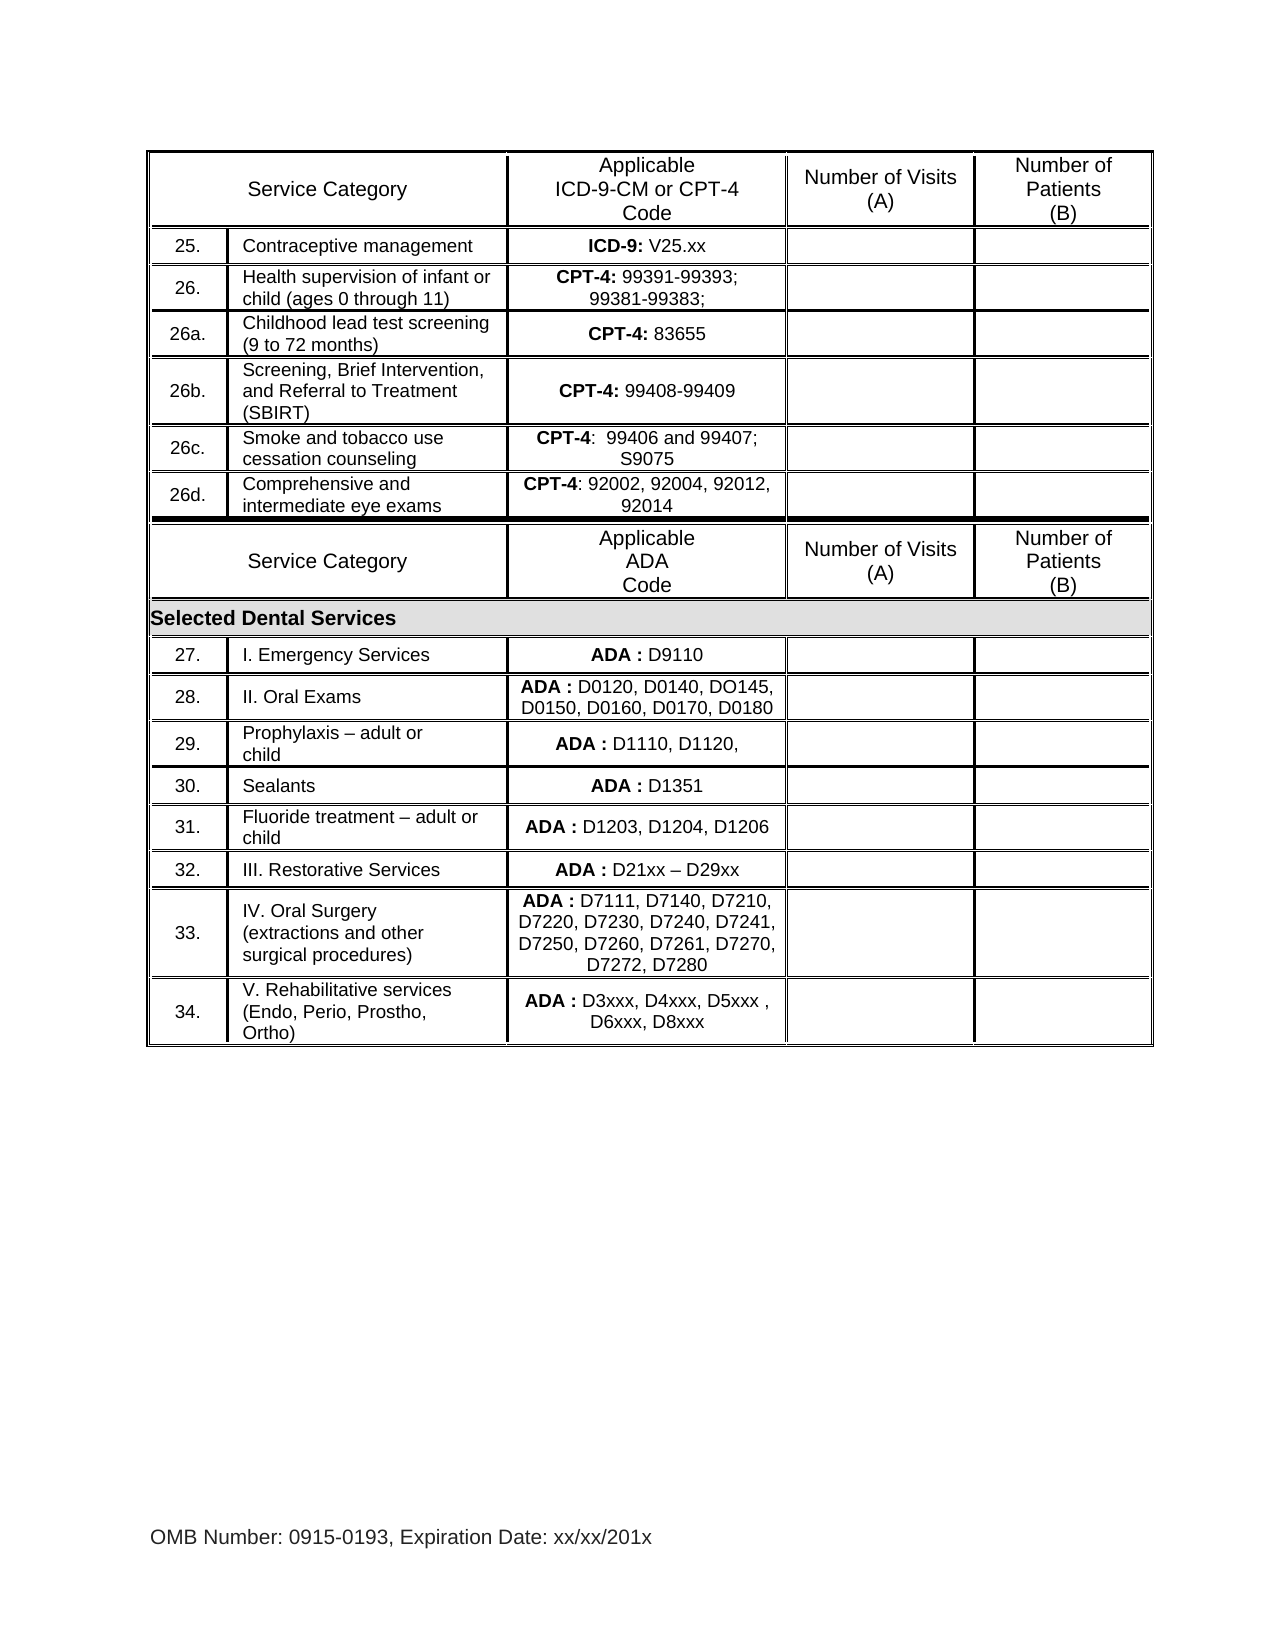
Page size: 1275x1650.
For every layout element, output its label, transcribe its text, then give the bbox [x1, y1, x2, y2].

table_cell [788, 359, 973, 423]
table_cell ADA : D0120, D0140, DO145, D0150, D0160, D0170, D0180 [509, 676, 785, 718]
table_cell 26a. [150, 309, 226, 355]
table_cell ADA : D3xxx, D4xxx, D5xxx , D6xxx, D8xxx [507, 979, 787, 1044]
table_cell Number of Visits (A) [788, 525, 973, 597]
table_cell [788, 806, 973, 849]
table_cell 31. [150, 803, 226, 849]
table_cell 26. [148, 263, 227, 309]
table_cell [976, 355, 1151, 423]
table_cell [788, 473, 973, 516]
table_cell 28. [150, 672, 226, 718]
table_header Service Category [150, 152, 507, 225]
table_cell [788, 427, 973, 469]
table_cell I. Emergency Services [229, 638, 506, 672]
table_cell 27. [148, 635, 227, 672]
table_cell [788, 768, 973, 802]
table_cell [976, 765, 1151, 802]
table_cell 29. [150, 719, 226, 765]
table_cell [976, 886, 1151, 976]
table_cell Health supervision of infant or child (ages 0 through 11) [229, 266, 506, 309]
table_cell [976, 309, 1151, 355]
table_cell [788, 638, 973, 672]
table_cell [976, 803, 1151, 849]
table_cell Screening, Brief Intervention, and Referral to Treatment (SBIRT) [229, 359, 506, 423]
table_cell [788, 852, 973, 886]
table_header Applicable ICD-9-CM or CPT-4 Code [507, 153, 787, 225]
table_cell Selected Dental Services [150, 597, 1151, 635]
table_cell [976, 719, 1151, 765]
table_cell [788, 312, 973, 355]
table_cell [976, 672, 1151, 718]
table_cell ICD-9: V25.xx [509, 229, 785, 263]
table_cell Fluoride treatment – adult or child [229, 806, 506, 849]
table_cell 26b. [150, 355, 226, 423]
table_cell Prophylaxis – adult or child [229, 722, 506, 765]
table_cell 30. [150, 765, 226, 802]
table_cell [974, 635, 1152, 672]
table_cell ADA : D7111, D7140, D7210, D7220, D7230, D7240, D7241, D7250, D7260, D7261, D7270, D7272, D7280 [509, 890, 785, 976]
table_cell Contraceptive management [229, 229, 506, 263]
table_cell [788, 229, 973, 263]
table_cell CPT-4: 99406 and 99407; S9075 [509, 427, 785, 469]
table_cell Sealants [229, 768, 506, 802]
table_cell V. Rehabilitative services (Endo, Perio, Prostho, Ortho) [227, 979, 507, 1044]
table_cell 33. [150, 886, 226, 976]
table_cell 26c. [150, 423, 226, 469]
table_cell ADA : D1351 [509, 768, 785, 802]
table_cell [788, 266, 973, 309]
table_cell II. Oral Exams [229, 676, 506, 718]
table_cell [788, 676, 973, 718]
table_header Number of Visits (A) [787, 152, 974, 225]
table_cell CPT-4: 83655 [509, 312, 785, 355]
table_cell ADA : D9110 [509, 638, 785, 672]
table_cell [976, 225, 1151, 263]
table_cell 25. [150, 225, 226, 263]
table_cell CPT-4: 92002, 92004, 92012, 92014 [509, 473, 785, 516]
table_cell CPT-4: 99408-99409 [509, 359, 785, 423]
table_cell 34. [148, 976, 227, 1044]
table_cell [974, 976, 1152, 1044]
table_cell 32. [148, 849, 227, 886]
table_cell Applicable ADA Code [509, 525, 785, 597]
table_cell [974, 849, 1152, 886]
table_cell 26d. [150, 470, 226, 516]
table_cell ADA : D1110, D1120, [509, 722, 785, 765]
table_cell [974, 263, 1152, 309]
table_cell Service Category [148, 516, 507, 597]
table_cell [976, 470, 1151, 516]
table_cell Number of Patients (B) [974, 516, 1152, 597]
table_cell CPT-4: 99391-99393; 99381-99383; [509, 266, 785, 309]
table_cell [787, 979, 974, 1044]
table_cell III. Restorative Services [229, 852, 506, 886]
table_cell IV. Oral Surgery (extractions and other surgical procedures) [229, 890, 506, 976]
table_cell Smoke and tobacco use cessation counseling [229, 427, 506, 469]
table_cell [788, 722, 973, 765]
table_cell Childhood lead test screening (9 to 72 months) [229, 312, 506, 355]
table_cell [976, 423, 1151, 469]
table_cell ADA : D1203, D1204, D1206 [509, 806, 785, 849]
table_cell [788, 890, 973, 976]
table_cell Comprehensive and intermediate eye exams [229, 473, 506, 516]
table_header Number of Patients (B) [974, 153, 1151, 225]
table_cell ADA : D21xx – D29xx [509, 852, 785, 886]
